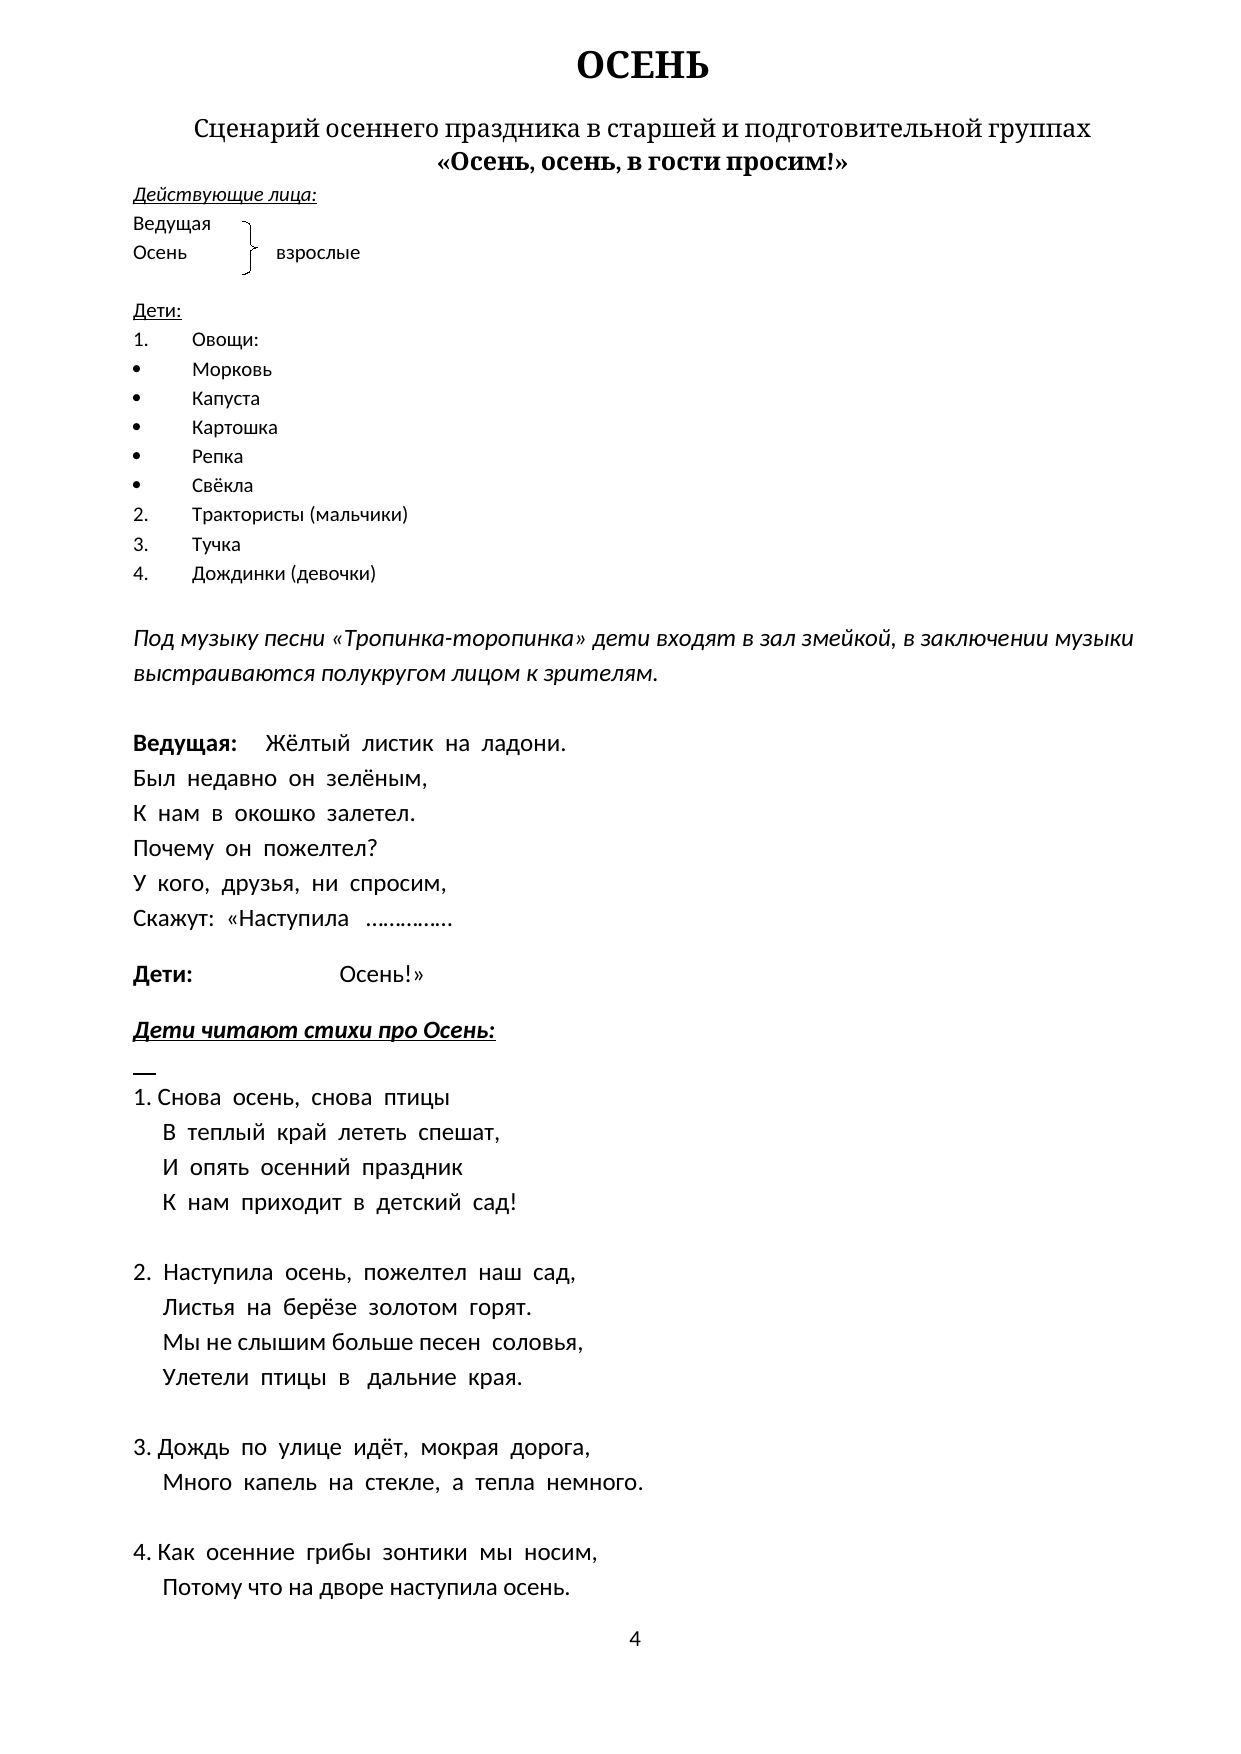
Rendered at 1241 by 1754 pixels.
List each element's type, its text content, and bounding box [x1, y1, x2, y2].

list И опять осенний праздник [133, 1151, 1152, 1182]
list Трактористы (мальчики) [133, 502, 1152, 527]
list Потому что на дворе наступила осень. [133, 1571, 1152, 1602]
list Осень взрослые [133, 239, 1152, 264]
list Овощи: [133, 327, 1152, 352]
list Много капель на стекле, а тепла немного. [133, 1466, 1152, 1497]
list 4. Как осенние грибы зонтики мы носим, [133, 1536, 1152, 1567]
text Дети: Осень!» [133, 958, 1152, 988]
list Сценарий осеннего праздника в старшей и подготовительной группах [133, 115, 1152, 143]
list Листья на берёзе золотом горят. [133, 1291, 1152, 1322]
list Действующие лица: [133, 181, 1152, 206]
list 2. Наступила осень, пожелтел наш сад, [133, 1256, 1152, 1287]
list Скажут: «Наступила …………… [133, 902, 1152, 933]
list Почему он пожелтел? [133, 832, 1152, 863]
list 3. Дождь по улице идёт, мокрая дорога, [133, 1431, 1152, 1462]
list Ведущая: Жёлтый листик на ладони. [133, 727, 1152, 758]
list Дети читают стихи про Осень: [133, 1014, 1152, 1044]
list К нам в окошко залетел. [133, 797, 1152, 828]
list Дети: [133, 297, 1152, 323]
list Картошка [133, 414, 1152, 439]
list Тучка [133, 531, 1152, 556]
list В теплый край лететь спешат, [133, 1116, 1152, 1147]
text ОСЕНЬ [133, 44, 1152, 87]
list Улетели птицы в дальние края. [133, 1361, 1152, 1392]
list Мы не слышим больше песен соловья, [133, 1326, 1152, 1357]
list Ведущая [133, 210, 1152, 235]
list Капуста [133, 385, 1152, 410]
list Был недавно он зелёным, [133, 762, 1152, 793]
list У кого, друзья, ни спросим, [133, 867, 1152, 898]
list Свёкла [133, 472, 1152, 498]
list Под музыку песни «Тропинка-торопинка» дети входят в зал змейкой, в заключении музыки выстраиваются полукругом лицом к зрителям. [133, 622, 1152, 688]
list Морковь [133, 356, 1152, 381]
list К нам приходит в детский сад! [133, 1186, 1152, 1217]
list «Осень, осень, в гости просим!» [133, 148, 1152, 177]
list Дождинки (девочки) [133, 560, 1152, 585]
list 1. Снова осень, снова птицы [133, 1081, 1152, 1112]
list Репка [133, 443, 1152, 469]
